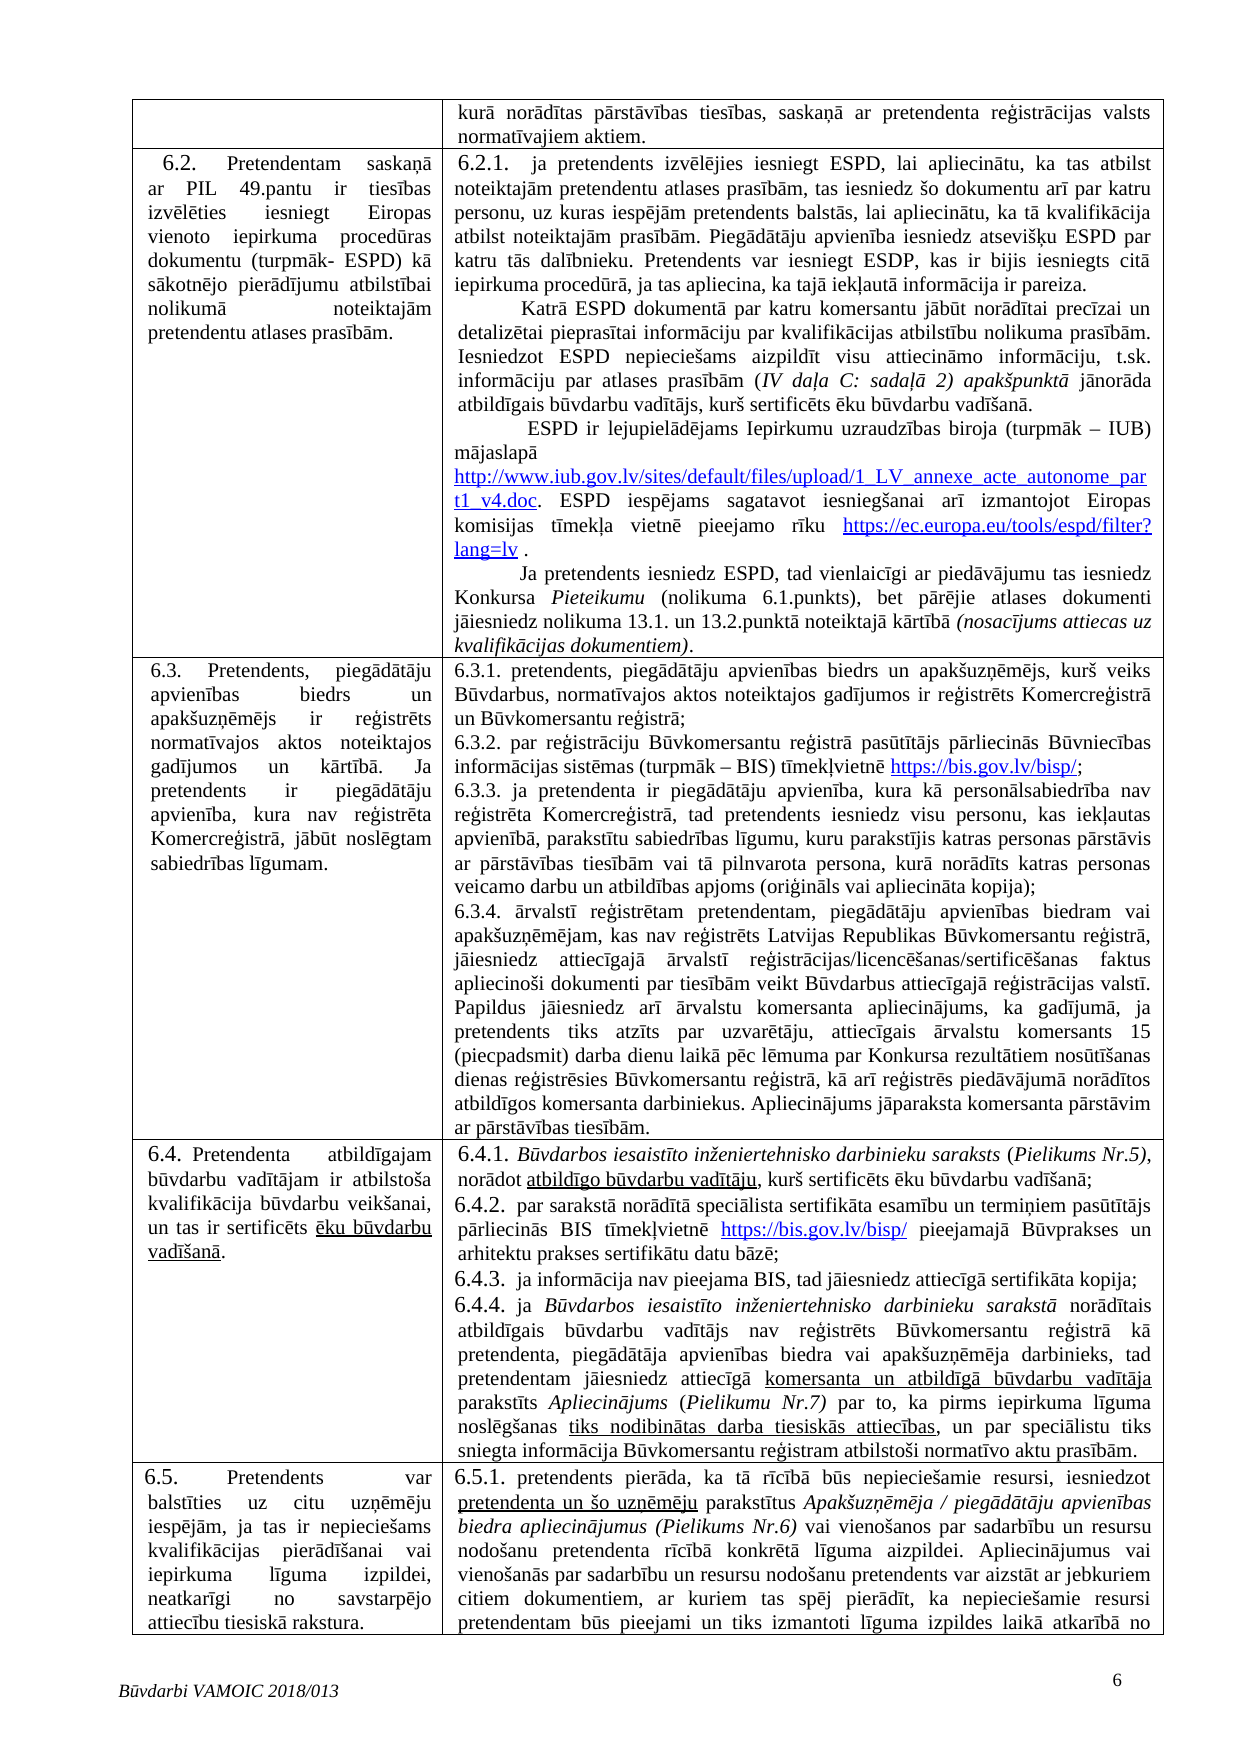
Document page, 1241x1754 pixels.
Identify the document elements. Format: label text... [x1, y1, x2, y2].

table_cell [443, 100, 1163, 148]
table_cell Pretendentam saskaņā ar PIL 49.pantu ir tiesības izvēlēties iesniegt Eiropas vienoto iepirkuma procedūras dokumentu (turpmāk- ESPD) kā sākotnējo pierādījumu atbilstībai nolikumā noteiktajām pretendentu atlases prasībām. [133, 149, 442, 657]
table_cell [133, 100, 442, 148]
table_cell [133, 1463, 442, 1634]
table_cell 6.3.1. pretendents, piegādātāju apvienības biedrs un apakšuzņēmējs, kurš veiks Būvdarbus, normatīvajos aktos noteiktajos gadījumos ir reģistrēts Komercreģistrā un Būvkomersantu reģistrā; 6.3.2. par reģistrāciju Būvkomersantu reģistrā pasūtītājs pārliecinās Būvniecības informācijas sistēmas (turpmāk – BIS) tīmekļvietnē https://bis.gov.lv/bisp/; 6.3.3. ja pretendenta ir piegādātāju apvienība, kura kā personālsabiedrība nav reģistrēta Komercreģistrā, tad pretendents iesniedz visu personu, kas iekļautas apvienībā, parakstītu sabiedrības līgumu, kuru parakstījis katras personas pārstāvis ar pārstāvības tiesībām vai tā pilnvarota persona, kurā norādīts katras personas veicamo darbu un atbildības apjoms (oriģināls vai apliecināta kopija); 6.3.4. ārvalstī reģistrētam pretendentam, piegādātāju apvienības biedram vai apakšuzņēmējam, kas nav reģistrēts Latvijas Republikas Būvkomersantu reģistrā, jāiesniedz attiecīgajā ārvalstī reģistrācijas/licencēšanas/sertificēšanas faktus apliecinoši dokumenti par tiesībām veikt Būvdarbus attiecīgajā reģistrācijas valstī. Papildus jāiesniedz arī ārvalstu komersanta apliecinājums, ka gadījumā, ja pretendents tiks atzīts par uzvarētāju, attiecīgais ārvalstu komersants 15 (piecpadsmit) darba dienu laikā pēc lēmuma par Konkursa rezultātiem nosūtīšanas dienas reģistrēsies Būvkomersantu reģistrā, kā arī reģistrēs piedāvājumā norādītos atbildīgos komersanta darbiniekus. Apliecinājums jāparaksta komersanta pārstāvim ar pārstāvības tiesībām. [443, 658, 1163, 1139]
table_cell Pretendenta atbildīgajam būvdarbu vadītājam ir atbilstoša kvalifikācija būvdarbu veikšanai, un tas ir sertificēts ēku būvdarbu vadīšanā. [133, 1140, 442, 1462]
table_cell Būvdarbos iesaistīto inženiertehnisko darbinieku saraksts (Pielikums Nr.5), norādot atbildīgo būvdarbu vadītāju, kurš sertificēts ēku būvdarbu vadīšanā; par sarakstā norādītā speciālista sertifikāta esamību un termiņiem pasūtītājs pārliecinās BIS tīmekļvietnē https://bis.gov.lv/bisp/ pieejamajā Būvprakses un arhitektu prakses sertifikātu datu bāzē; ja informācija nav pieejama BIS, tad jāiesniedz attiecīgā sertifikāta kopija; ja Būvdarbos iesaistīto inženiertehnisko darbinieku sarakstā norādītais atbildīgais būvdarbu vadītājs nav reģistrēts Būvkomersantu reģistrā kā pretendenta, piegādātāja apvienības biedra vai apakšuzņēmēja darbinieks, tad pretendentam jāiesniedz attiecīgā komersanta un atbildīgā būvdarbu vadītāja parakstīts Apliecinājums (Pielikumu Nr.7) par to, ka pirms iepirkuma līguma noslēgšanas tiks nodibinātas darba tiesiskās attiecības, un par speciālistu tiks sniegta informācija Būvkomersantu reģistram atbilstoši normatīvo aktu prasībām. [443, 1140, 1163, 1462]
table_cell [443, 1463, 1163, 1634]
table_cell 6.3. Pretendents, piegādātāju apvienības biedrs un apakšuzņēmējs ir reģistrēts normatīvajos aktos noteiktajos gadījumos un kārtībā. Ja pretendents ir piegādātāju apvienība, kura nav reģistrēta Komercreģistrā, jābūt noslēgtam sabiedrības līgumam. [133, 658, 442, 1139]
table_cell ja pretendents izvēlējies iesniegt ESPD, lai apliecinātu, ka tas atbilst noteiktajām pretendentu atlases prasībām, tas iesniedz šo dokumentu arī par katru personu, uz kuras iespējām pretendents balstās, lai apliecinātu, ka tā kvalifikācija atbilst noteiktajām prasībām. Piegādātāju apvienība iesniedz atsevišķu ESPD par katru tās dalībnieku. Pretendents var iesniegt ESDP, kas ir bijis iesniegts citā iepirkuma procedūrā, ja tas apliecina, ka tajā iekļautā informācija ir pareiza. Katrā ESPD dokumentā par katru komersantu jābūt norādītai precīzai un detalizētai pieprasītai informāciju par kvalifikācijas atbilstību nolikuma prasībām. Iesniedzot ESPD nepieciešams aizpildīt visu attiecināmo informāciju, t.sk. informāciju par atlases prasībām (IV daļa C: sadaļā 2) apakšpunktā jānorāda atbildīgais būvdarbu vadītājs, kurš sertificēts ēku būvdarbu vadīšanā. ESPD ir lejupielādējams Iepirkumu uzraudzības biroja (turpmāk – IUB) mājaslapā http://www.iub.gov.lv/sites/default/files/upload/1_LV_annexe_acte_autonome_part1_v4.doc. ESPD iespējams sagatavot iesniegšanai arī izmantojot Eiropas komisijas tīmekļa vietnē pieejamo rīku https://ec.europa.eu/tools/espd/filter?lang=lv . Ja pretendents iesniedz ESPD, tad vienlaicīgi ar piedāvājumu tas iesniedz Konkursa Pieteikumu (nolikuma 6.1.punkts), bet pārējie atlases dokumenti jāiesniedz nolikuma 13.1. un 13.2.punktā noteiktajā kārtībā (nosacījums attiecas uz kvalifikācijas dokumentiem). [443, 149, 1163, 657]
